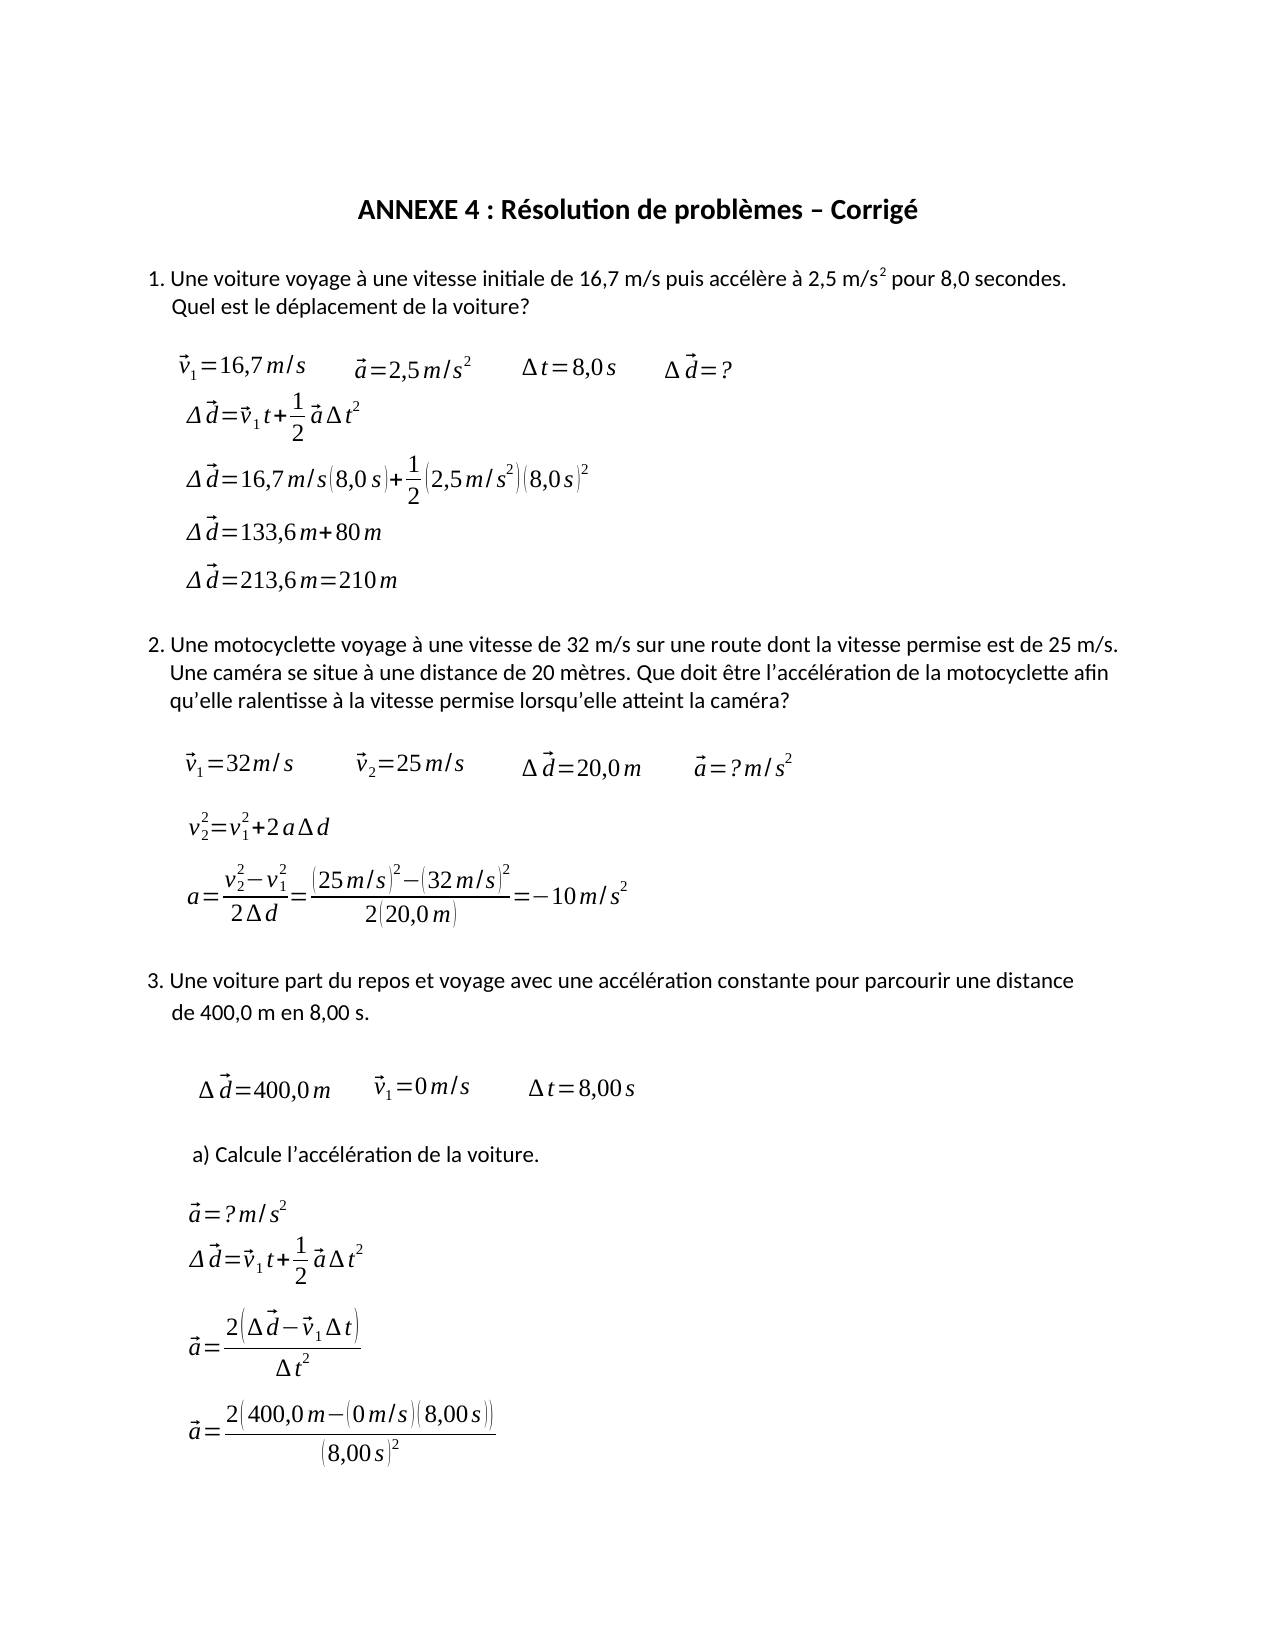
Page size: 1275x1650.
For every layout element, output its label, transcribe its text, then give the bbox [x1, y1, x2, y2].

text 2. Une motocyclette voyage à une vitesse de 32 m/s sur une route dont la vitesse permise est de 25 m/s. Une caméra se situe à une distance de 20 mètres. Que doit être l’accélération de la motocyclette afin qu’elle ralentisse à la vitesse permise lorsqu’elle atteint la caméra? [148, 630, 1167, 714]
text 1. Une voiture voyage à une vitesse initiale de 16,7 m/s puis accélère à 2,5 m/s2 pour 8,0 secondes. Quel est le déplacement de la voiture? [148, 264, 1167, 320]
text 3. Une voiture part du repos et voyage avec une accélération constante pour parcourir une distance [147, 966, 1167, 994]
text a) Calcule l’accélération de la voiture. [192, 1140, 1167, 1168]
text ANNEXE 4 : Résolution de problèmes – Corrigé [110, 191, 1167, 226]
text de 400,0 m en 8,00 s. [171, 998, 1167, 1026]
